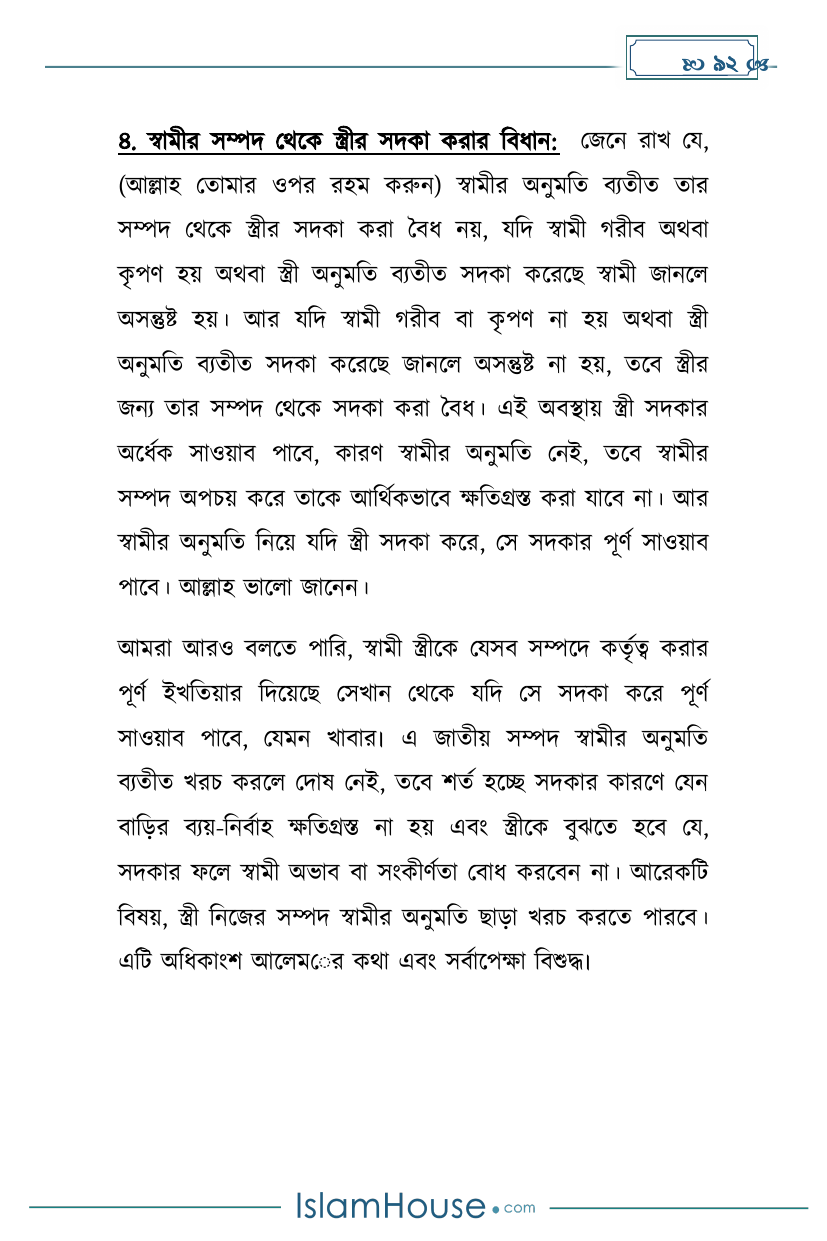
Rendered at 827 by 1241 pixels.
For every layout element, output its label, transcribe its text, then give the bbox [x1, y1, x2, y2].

text ৪. স্বামীর সম্পদ থেকে স্ত্রীর সদকা করার বিধান: জেনে রাখ যে, (আল্লাহ তোমার ওপর রহম করুন) স্বামীর অনুমতি ব্যতীত তার সম্পদ থেকে স্ত্রীর সদকা করা বৈধ নয়, যদি স্বামী গরীব অথবা কৃপণ হয় অথবা স্ত্রী অনুমতি ব্যতীত সদকা করেছে স্বামী জানলে অসন্তুষ্ট হয়। আর যদি স্বামী গরীব বা কৃপণ না হয় অথবা স্ত্রী অনুমতি ব্যতীত সদকা করেছে জানলে অসন্তুষ্ট না হয়, তবে স্ত্রীর জন্য তার সম্পদ থেকে সদকা করা বৈধ। এই অবস্থায় স্ত্রী সদকার অর্ধেক সাওয়াব পাবে, কারণ স্বামীর অনুমতি নেই, তবে স্বামীর সম্পদ অপচয় করে তাকে আর্থিকভাবে ক্ষতিগ্রস্ত করা যাবে না। আর স্বামীর অনুমতি নিয়ে যদি স্ত্রী সদকা করে, সে সদকার পূর্ণ সাওয়াব পাবে। আল্লাহ ভালো জানেন। [118, 118, 709, 606]
text আমরা আরও বলতে পারি, স্বামী স্ত্রীকে যেসব সম্পদে কর্তৃত্ব করার পূর্ণ ইখতিয়ার দিয়েছে সেখান থেকে যদি সে সদকা করে পূর্ণ সাওয়াব পাবে, যেমন খাবার। এ জাতীয় সম্পদ স্বামীর অনুমতি ব্যতীত খরচ করলে দোষ নেই, তবে শর্ত হচ্ছে সদকার কারণে যেন বাড়ির ব্যয়-নির্বাহ ক্ষতিগ্রস্ত না হয় এবং স্ত্রীকে বুঝতে হবে যে, সদকার ফলে স্বামী অভাব বা সংকীর্ণতা বোধ করবেন না। আরেকটি বিষয়, স্ত্রী নিজের সম্পদ স্বামীর অনুমতি ছাড়া খরচ করতে পারবে। এটি অধিকাংশ আলেমের কথা এবং সর্বাপেক্ষা বিশুদ্ধ। [118, 626, 709, 981]
picture [289, 1187, 809, 1225]
picture [22, 1186, 281, 1224]
